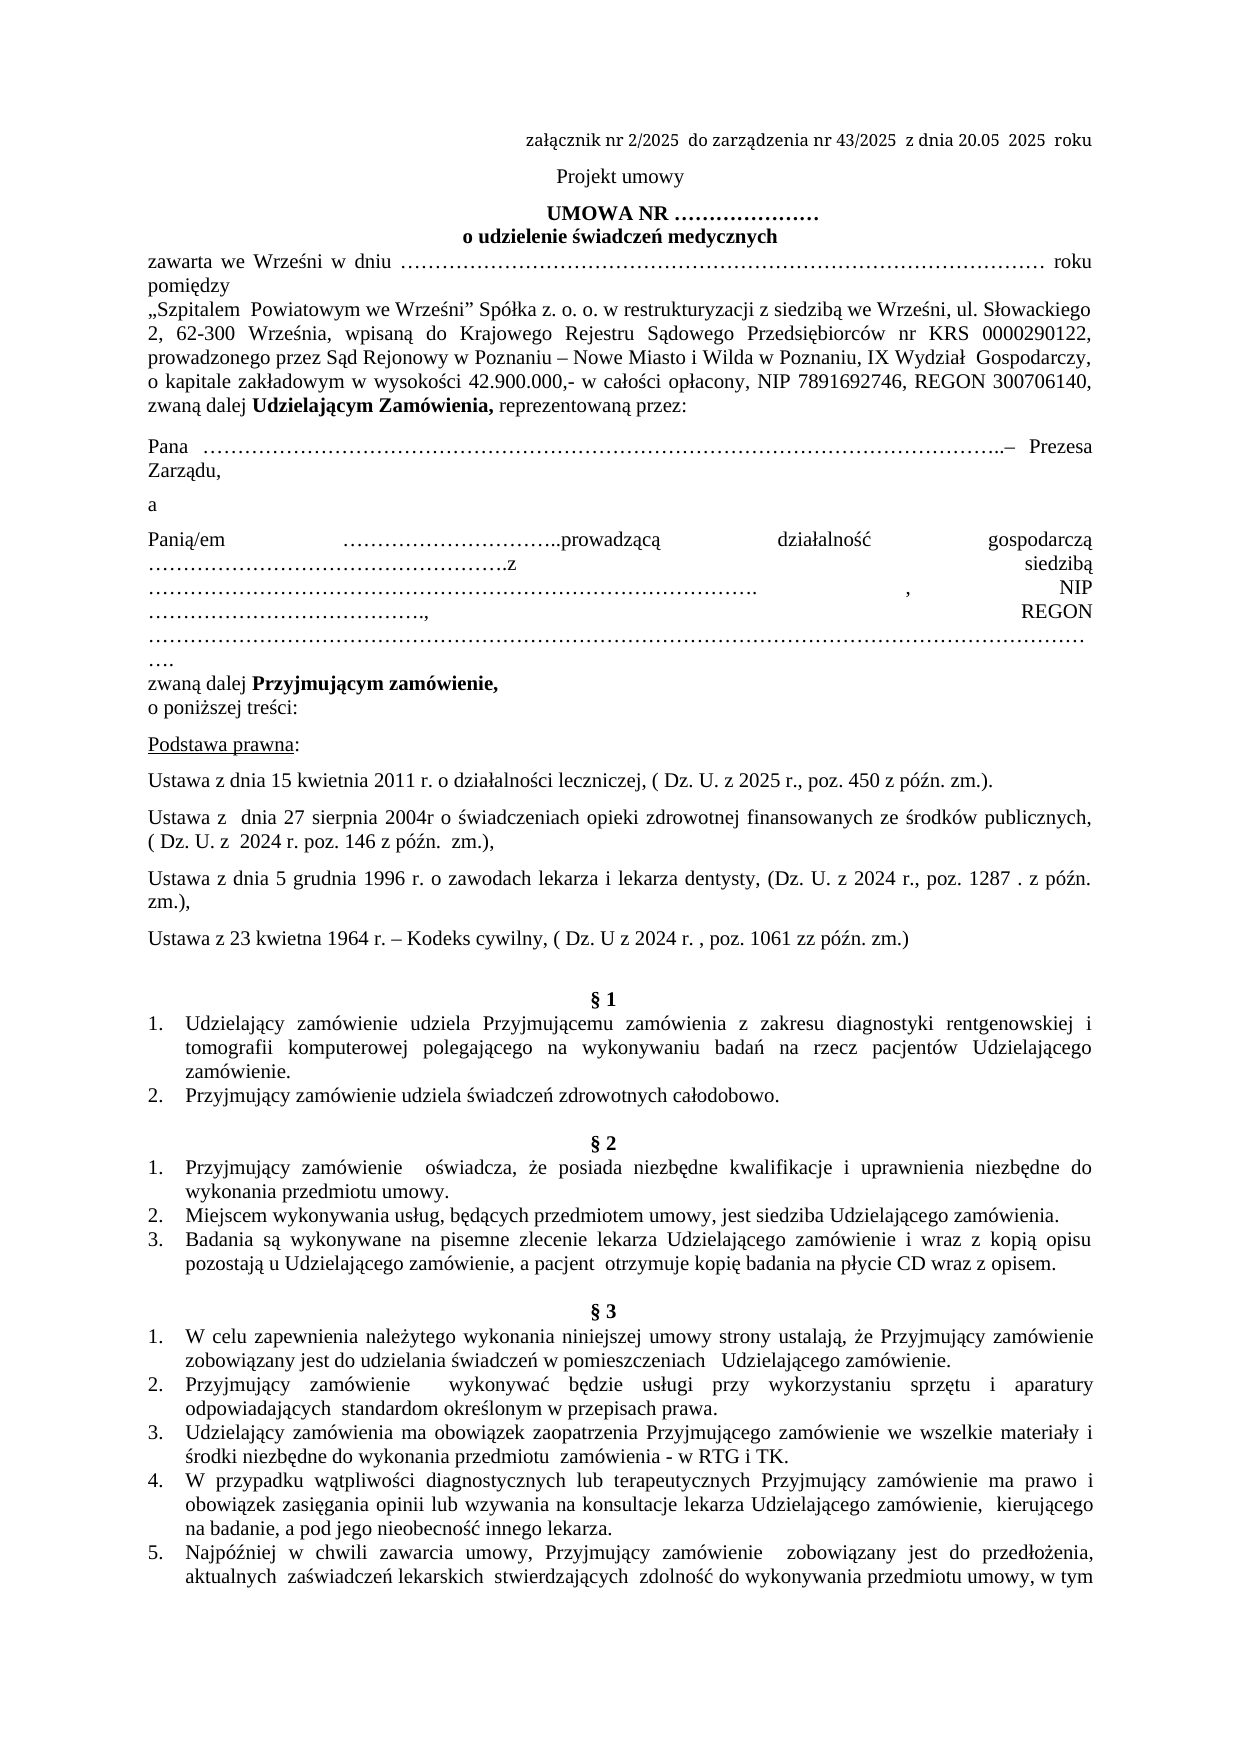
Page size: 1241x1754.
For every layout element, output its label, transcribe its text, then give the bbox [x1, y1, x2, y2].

text UMOWA NR ………………… [443, 200, 1093, 224]
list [148, 1540, 1094, 1588]
text „Szpitalem Powiatowym we Wrześni” Spółka z. o. o. w restrukturyzacji z siedzibą we Wrześni, ul. Słowackiego 2, 62-300 Września, wpisaną do Krajowego Rejestru Sądowego Przedsiębiorców nr KRS 0000290122, prowadzonego przez Sąd Rejonowy w Poznaniu – Nowe Miasto i Wilda w Poznaniu, IX Wydział Gospodarczy, o kapitale zakładowym w wysokości 42.900.000,- w całości opłacony, NIP 7891692746, REGON 300706140, zwaną dalej Udzielającym Zamówienia, reprezentowaną przez: [148, 297, 1093, 417]
text zwaną dalej Przyjmującym zamówienie, [148, 671, 1093, 695]
text o poniższej treści: [148, 695, 1093, 719]
text § 3 [516, 1299, 1093, 1323]
list Przyjmujący zamówienie wykonywać będzie usługi przy wykorzystaniu sprzętu i aparatury odpowiadających standardom określonym w przepisach prawa. [148, 1372, 1094, 1420]
text a [148, 492, 1093, 516]
text Projekt umowy [148, 164, 1093, 188]
text Pana ……………………………………………………………………………………………………..– Prezesa Zarządu, [148, 434, 1093, 482]
text Ustawa z dnia 15 kwietnia 2011 r. o działalności leczniczej, ( Dz. U. z 2025 r., poz. 450 z późn. zm.). [148, 768, 1093, 792]
text § 1 [554, 987, 1093, 1011]
list W przypadku wątpliwości diagnostycznych lub terapeutycznych Przyjmujący zamówienie ma prawo i obowiązek zasięgania opinii lub wzywania na konsultacje lekarza Udzielającego zamówienie, kierującego na badanie, a pod jego nieobecność innego lekarza. [148, 1468, 1094, 1540]
list Przyjmujący zamówienie oświadcza, że posiada niezbędne kwalifikacje i uprawnienia niezbędne do wykonania przedmiotu umowy. [148, 1155, 1093, 1203]
text Panią/em …………………………..prowadzącą działalność gospodarczą …………………………………………….z siedzibą ……………………………………………………………………………. , NIP …………………………………., REGON …………………………………………………………………………………………………………………………. [148, 527, 1093, 671]
text zawarta we Wrześni w dniu ………………………………………………………………………………… roku pomiędzy [148, 248, 1093, 297]
text Ustawa z dnia 27 sierpnia 2004r o świadczeniach opieki zdrowotnej finansowanych ze środków publicznych, ( Dz. U. z 2024 r. poz. 146 z późn. zm.), [148, 805, 1093, 853]
text Ustawa z dnia 5 grudnia 1996 r. o zawodach lekarza i lekarza dentysty, (Dz. U. z 2024 r., poz. 1287 . z późn. zm.), [148, 865, 1093, 913]
text Podstawa prawna: [148, 732, 1093, 756]
text załącznik nr 2/2025 do zarządzenia nr 43/2025 z dnia 20.05 2025 roku [148, 129, 1093, 151]
list Udzielający zamówienia ma obowiązek zaopatrzenia Przyjmującego zamówienie we wszelkie materiały i środki niezbędne do wykonania przedmiotu zamówienia - w RTG i TK. [148, 1420, 1094, 1468]
text o udzielenie świadczeń medycznych [148, 224, 1093, 248]
list Miejscem wykonywania usług, będących przedmiotem umowy, jest siedziba Udzielającego zamówienia. [148, 1203, 1093, 1227]
list Przyjmujący zamówienie udziela świadczeń zdrowotnych całodobowo. [148, 1083, 1093, 1107]
list Udzielający zamówienie udziela Przyjmującemu zamówienia z zakresu diagnostyki rentgenowskiej i tomografii komputerowej polegającego na wykonywaniu badań na rzecz pacjentów Udzielającego zamówienie. [148, 1011, 1093, 1083]
text Ustawa z 23 kwietna 1964 r. – Kodeks cywilny, ( Dz. U z 2024 r. , poz. 1061 zz późn. zm.) [148, 926, 1093, 950]
text § 2 [516, 1131, 1093, 1155]
list Badania są wykonywane na pisemne zlecenie lekarza Udzielającego zamówienie i wraz z kopią opisu pozostają u Udzielającego zamówienie, a pacjent otrzymuje kopię badania na płycie CD wraz z opisem. [148, 1227, 1093, 1275]
list W celu zapewnienia należytego wykonania niniejszej umowy strony ustalają, że Przyjmujący zamówienie zobowiązany jest do udzielania świadczeń w pomieszczeniach Udzielającego zamówienie. [148, 1323, 1094, 1372]
